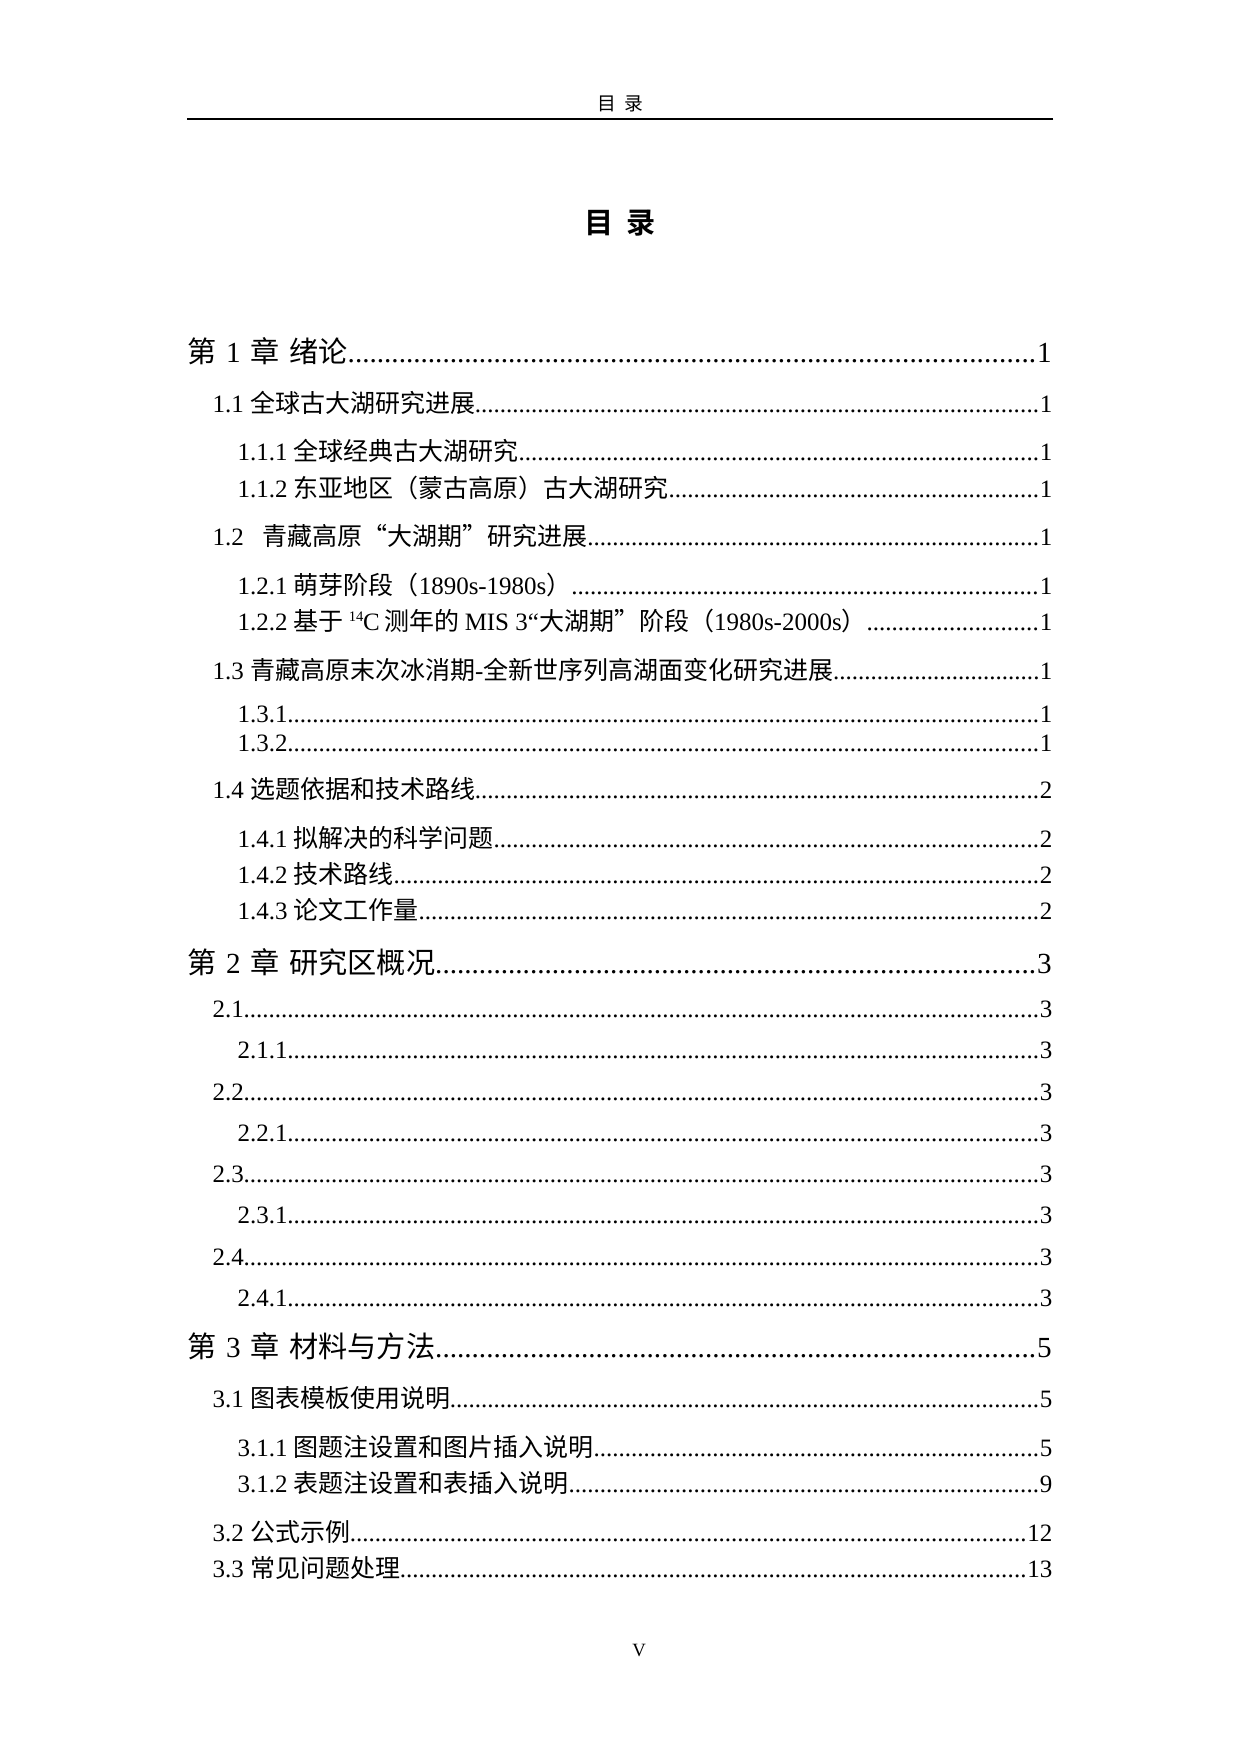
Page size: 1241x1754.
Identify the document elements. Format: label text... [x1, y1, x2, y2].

text 3.2 公式示例 12 [187, 1513, 1053, 1549]
text 1.2.1 萌芽阶段（1890s-1980s） 1 [187, 566, 1053, 602]
text 2.2.1 3 [187, 1118, 1053, 1147]
text 2.4 3 [187, 1242, 1053, 1270]
text 2.2 3 [187, 1077, 1053, 1105]
text 2.1 3 [187, 994, 1053, 1023]
text 3.1 图表模板使用说明 5 [187, 1379, 1053, 1415]
text 1.3.2 1 [187, 728, 1053, 757]
text 2.1.1 3 [187, 1035, 1053, 1064]
text 第3章 材料与方法 5 [187, 1324, 1053, 1366]
text 第2章 研究区概况 3 [187, 939, 1053, 982]
text 2.3.1 3 [187, 1200, 1053, 1229]
text 1.2 青藏高原“大湖期”研究进展 1 [187, 517, 1053, 553]
text 3.1.1 图题注设置和图片插入说明 5 [187, 1428, 1053, 1464]
text 1.2.2 基于14C测年的MIS 3“大湖期”阶段（1980s-2000s） 1 [187, 602, 1053, 638]
text 第1章 绪论 1 [187, 328, 1053, 371]
text 1.3.1 1 [187, 699, 1053, 728]
text 1.3 青藏高原末次冰消期-全新世序列高湖面变化研究进展 1 [187, 651, 1053, 687]
text 1.4.3 论文工作量 2 [187, 891, 1053, 927]
text 2.4.1 3 [187, 1283, 1053, 1312]
text 1.1.1 全球经典古大湖研究 1 [187, 432, 1053, 468]
text 3.3 常见问题处理 13 [187, 1549, 1053, 1585]
text 1.1 全球古大湖研究进展 1 [187, 383, 1053, 419]
text 目 录 [187, 200, 1053, 242]
text 3.1.2 表题注设置和表插入说明 9 [187, 1464, 1053, 1500]
text 1.4.2 技术路线 2 [187, 854, 1053, 891]
text 1.4 选题依据和技术路线 2 [187, 769, 1053, 806]
text 2.3 3 [187, 1159, 1053, 1188]
text 1.4.1 拟解决的科学问题 2 [187, 818, 1053, 854]
text 1.1.2 东亚地区（蒙古高原）古大湖研究 1 [187, 468, 1053, 504]
